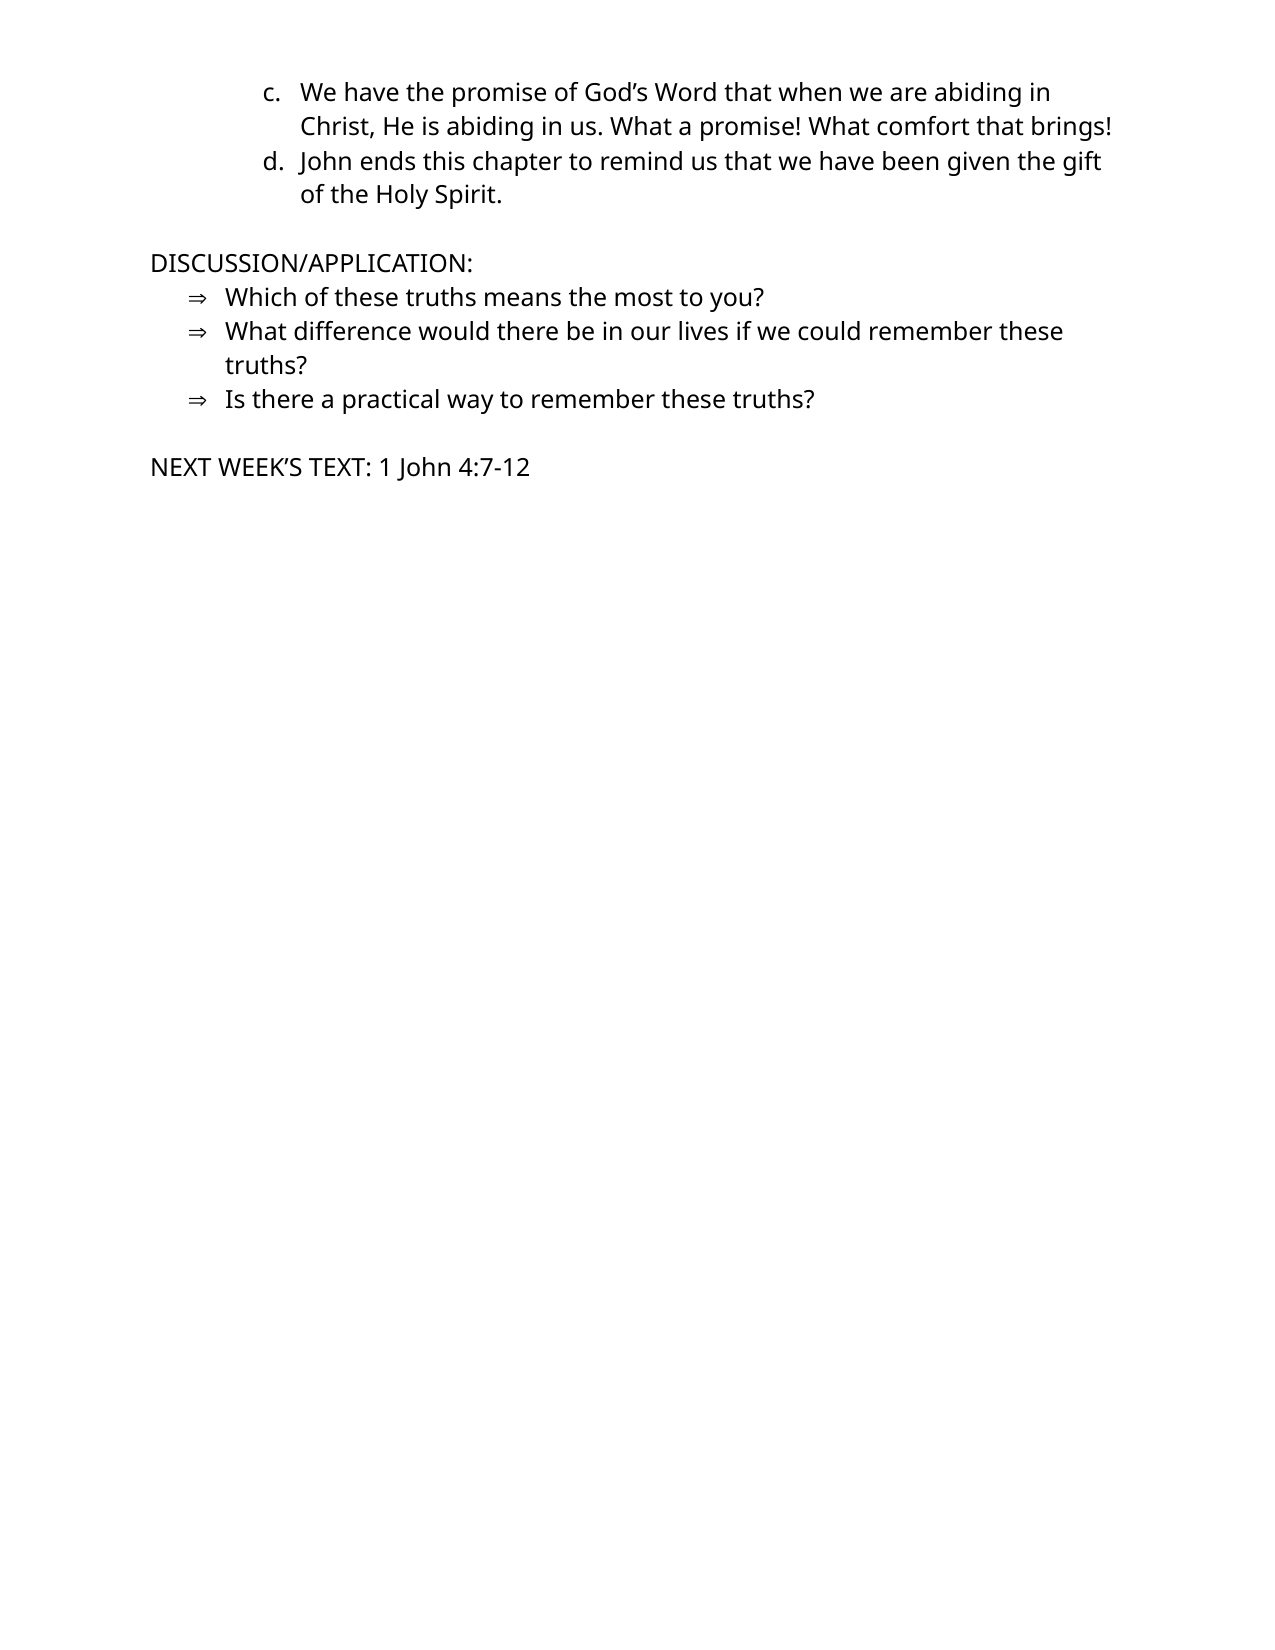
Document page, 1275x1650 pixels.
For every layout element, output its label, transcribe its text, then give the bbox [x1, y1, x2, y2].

list John ends this chapter to remind us that we have been given the gift of the Holy Spirit. [262, 143, 1125, 211]
list What difference would there be in our lives if we could remember these truths? [187, 313, 1125, 382]
text DISCUSSION/APPLICATION: [150, 245, 1125, 279]
list Is there a practical way to remember these truths? [187, 382, 1125, 416]
text NEXT WEEK’S TEXT: 1 John 4:7-12 [150, 450, 1125, 484]
list We have the promise of God’s Word that when we are abiding in Christ, He is abiding in us. What a promise! What comfort that brings! [262, 75, 1125, 143]
list Which of these truths means the most to you? [187, 279, 1125, 313]
